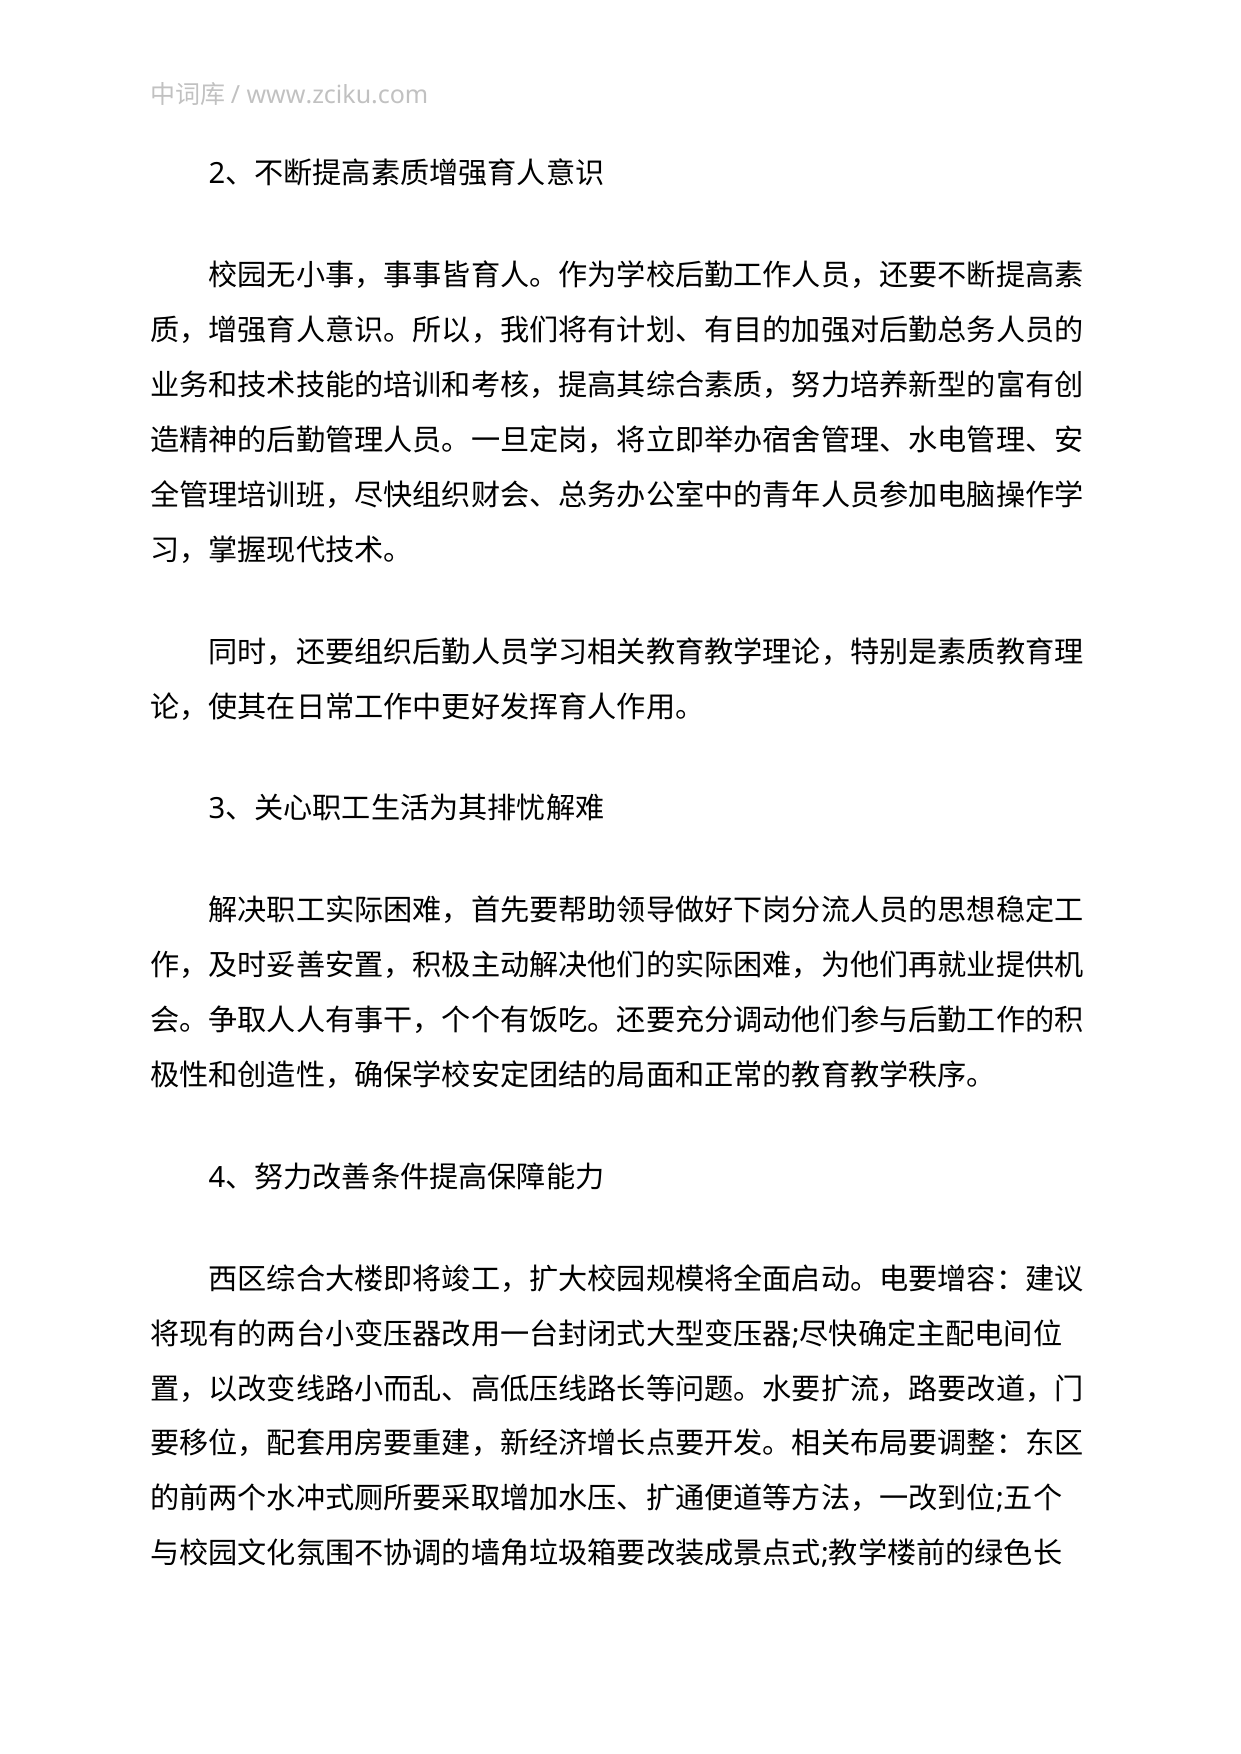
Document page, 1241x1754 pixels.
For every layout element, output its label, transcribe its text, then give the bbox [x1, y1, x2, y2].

text 解决职工实际困难，首先要帮助领导做好下岗分流人员的思想稳定工作，及时妥善安置，积极主动解决他们的实际困难，为他们再就业提供机会。争取人人有事干，个个有饭吃。还要充分调动他们参与后勤工作的积极性和创造性，确保学校安定团结的局面和正常的教育教学秩序。 [150, 887, 1090, 1094]
text 3、关心职工生活为其排忧解难 [150, 785, 1090, 827]
text 4、努力改善条件提高保障能力 [150, 1153, 1090, 1196]
text 2、不断提高素质增强育人意识 [150, 150, 1090, 192]
text 同时，还要组织后勤人员学习相关教育教学理论，特别是素质教育理论，使其在日常工作中更好发挥育人作用。 [150, 628, 1090, 725]
text 校园无小事，事事皆育人。作为学校后勤工作人员，还要不断提高素质，增强育人意识。所以，我们将有计划、有目的加强对后勤总务人员的业务和技术技能的培训和考核，提高其综合素质，努力培养新型的富有创造精神的后勤管理人员。一旦定岗，将立即举办宿舍管理、水电管理、安全管理培训班，尽快组织财会、总务办公室中的青年人员参加电脑操作学习，掌握现代技术。 [150, 252, 1090, 569]
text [150, 1255, 1090, 1572]
